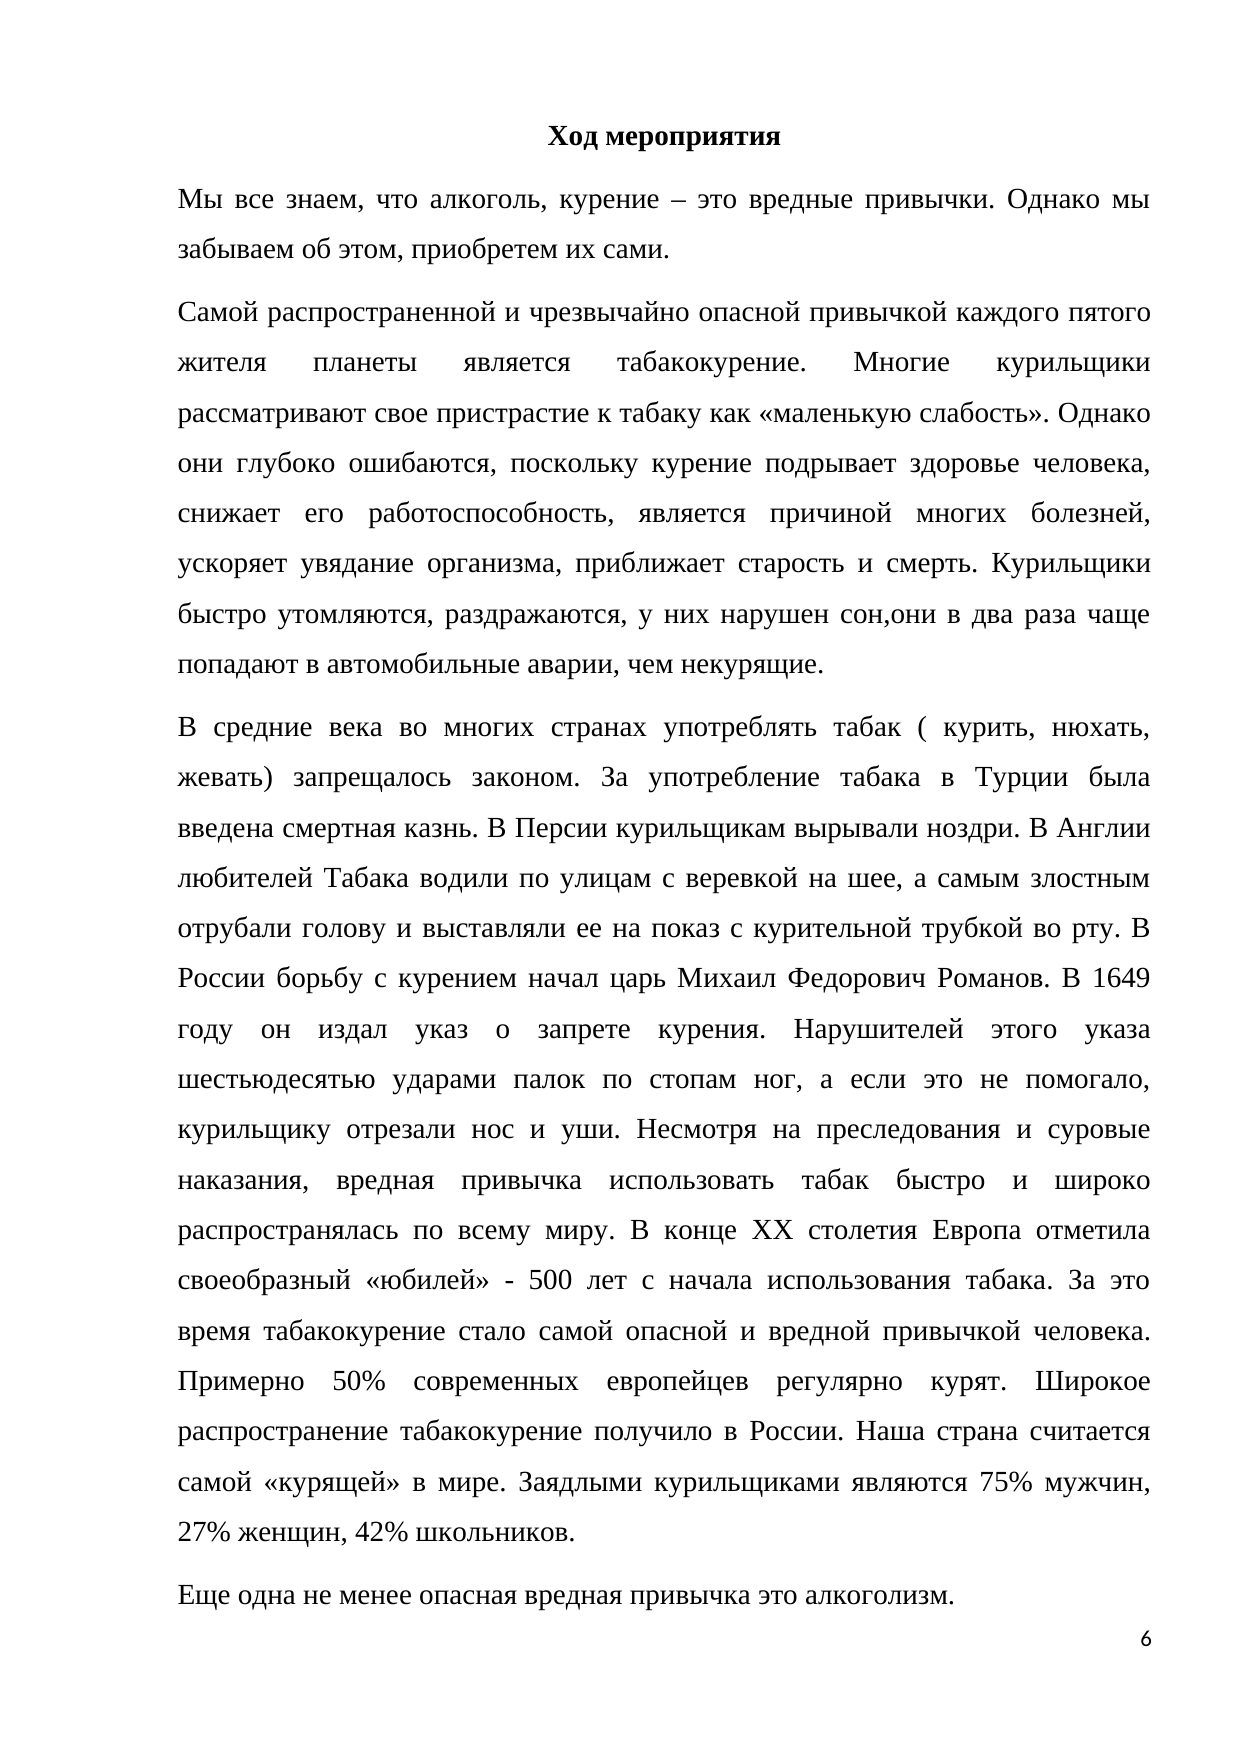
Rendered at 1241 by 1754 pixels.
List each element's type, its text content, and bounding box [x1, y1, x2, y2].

text Еще одна не менее опасная вредная привычка это алкоголизм. [177, 1577, 1152, 1610]
text В средние века во многих странах употреблять табак ( курить, нюхать, жевать) запрещалось законом. За употребление табака в Турции была введена смертная казнь. В Персии курильщикам вырывали ноздри. В Англии любителей Табака водили по улицам с веревкой на шее, а самым злостным отрубали голову и выставляли ее на показ с курительной трубкой во рту. В России борьбу с курением начал царь Михаил Федорович Романов. В 1649 году он издал указ о запрете курения. Нарушителей этого указа шестьюдесятью ударами палок по стопам ног, а если это не помогало, курильщику отрезали нос и уши. Несмотря на преследования и суровые наказания, вредная привычка использовать табак быстро и широко распространялась по всему миру. В конце XX столетия Европа отметила своеобразный «юбилей» - 500 лет с начала использования табака. За это время табакокурение стало самой опасной и вредной привычкой человека. Примерно 50% современных европейцев регулярно курят. Широкое распространение табакокурение получило в России. Наша страна считается самой «курящей» в мире. Заядлыми курильщиками являются 75% мужчин, 27% женщин, 42% школьников. [177, 709, 1152, 1548]
text Мы все знаем, что алкоголь, курение – это вредные привычки. Однако мы забываем об этом, приобретем их сами. [177, 181, 1152, 265]
text Ход мероприятия [177, 118, 1152, 152]
text Самой распространенной и чрезвычайно опасной привычкой каждого пятого жителя планеты является табакокурение. Многие курильщики рассматривают свое пристрастие к табаку как «маленькую слабость». Однако они глубоко ошибаются, поскольку курение подрывает здоровье человека, снижает его работоспособность, является причиной многих болезней, ускоряет увядание организма, приближает старость и смерть. Курильщики быстро утомляются, раздражаются, у них нарушен сон,они в два раза чаще попадают в автомобильные аварии, чем некурящие. [177, 294, 1152, 680]
